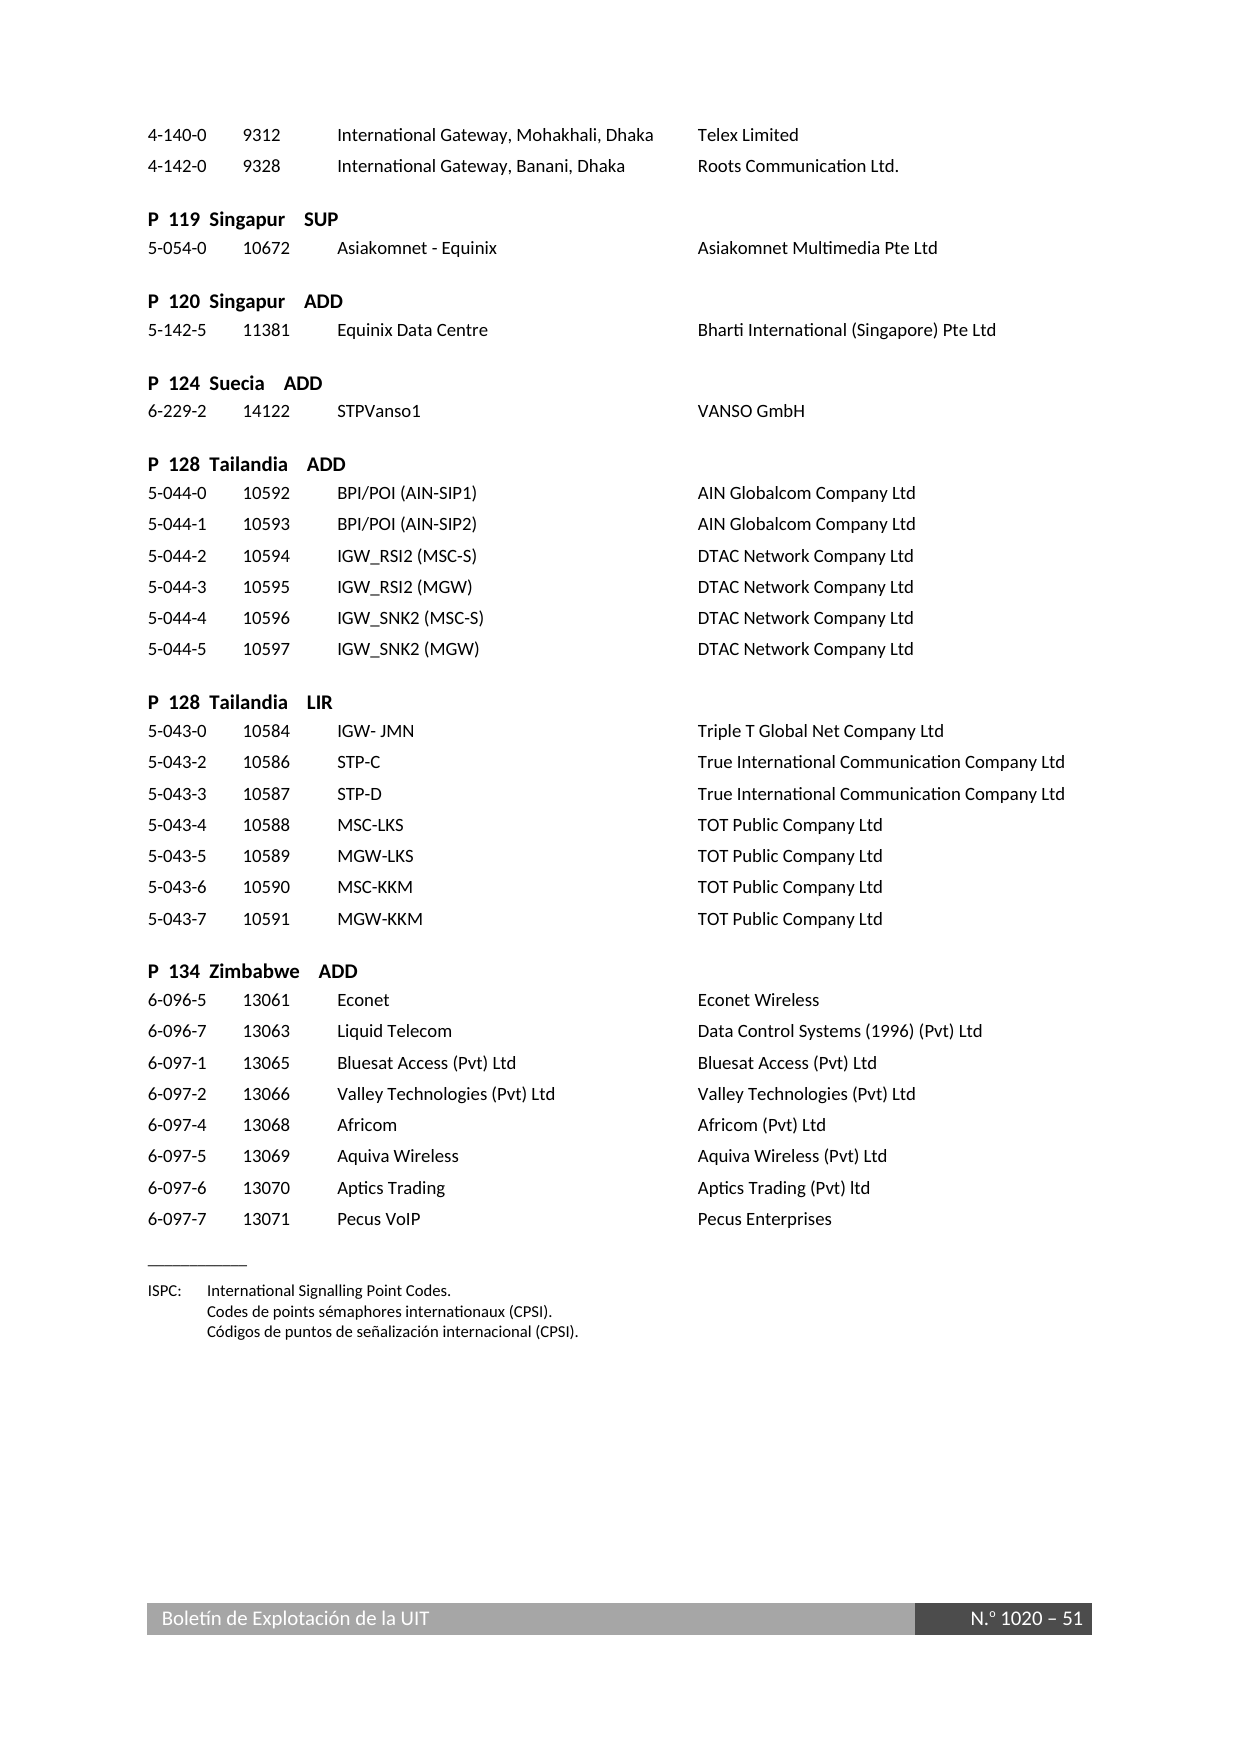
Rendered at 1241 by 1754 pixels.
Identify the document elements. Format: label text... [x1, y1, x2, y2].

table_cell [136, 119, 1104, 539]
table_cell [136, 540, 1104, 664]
text ____________ [148, 1248, 1092, 1276]
text ISPC: International Signalling Point Codes. [148, 1281, 1092, 1301]
text Codes de points sémaphores internationaux (CPSI). Códigos de puntos de señalización internacional (CPSI). [148, 1301, 1092, 1341]
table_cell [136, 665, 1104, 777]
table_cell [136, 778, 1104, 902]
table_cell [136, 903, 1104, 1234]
